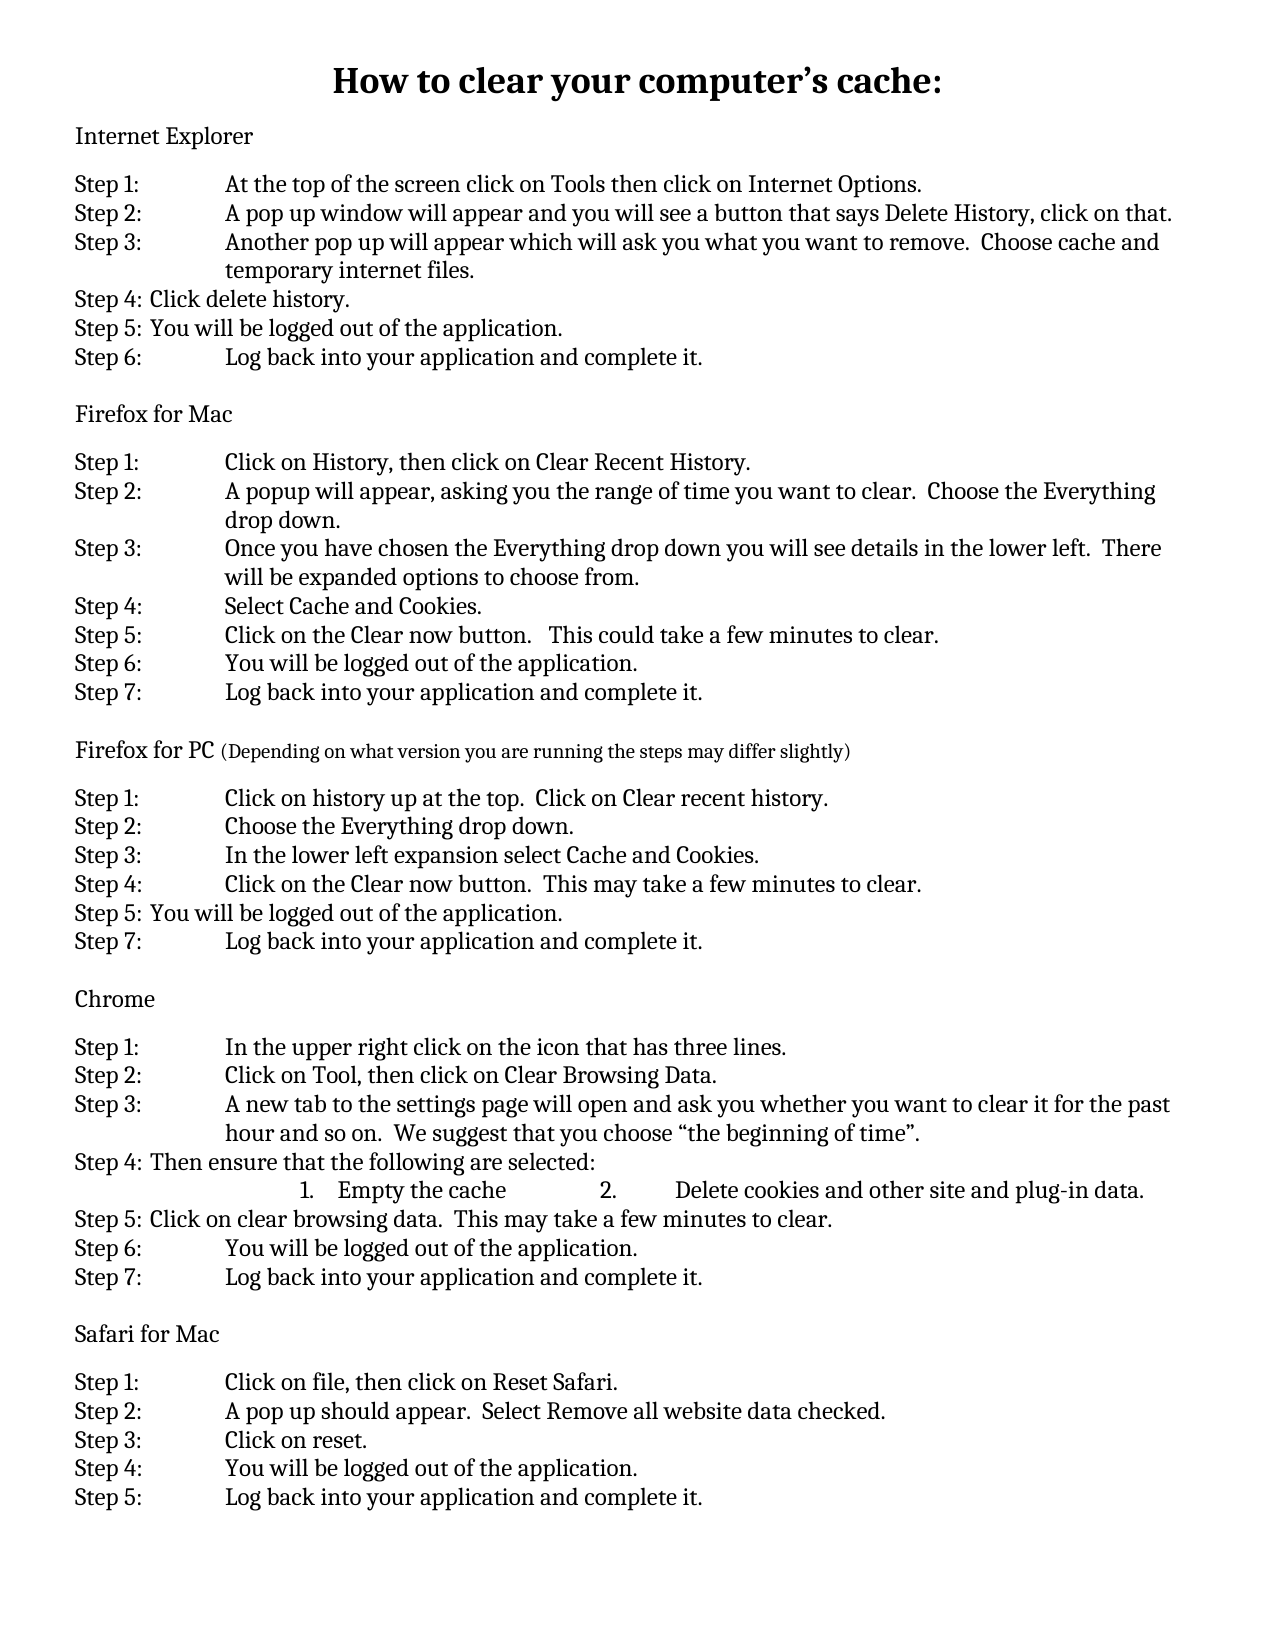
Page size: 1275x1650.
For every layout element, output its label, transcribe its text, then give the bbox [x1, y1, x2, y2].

text Step 5: Click on clear browsing data. This may take a few minutes to clear. [75, 1205, 1200, 1234]
text Step 5: You will be logged out of the application. [75, 314, 1200, 343]
text Step 7: Log back into your application and complete it. [75, 927, 1200, 956]
text How to clear your computer’s cache: [75, 60, 1200, 103]
text Step 3: Click on reset. [75, 1426, 1200, 1454]
text Step 1: At the top of the screen click on Tools then click on Internet Options. [75, 170, 1200, 199]
text Step 1: Click on history up at the top. Click on Clear recent history. [75, 783, 1200, 812]
text Step 1: In the upper right click on the icon that has three lines. [75, 1033, 1200, 1061]
text Step 2: A pop up window will appear and you will see a button that says Delete History, click on that. [75, 199, 1200, 228]
text Step 3: In the lower left expansion select Cache and Cookies. [75, 841, 1200, 870]
text Safari for Mac [75, 1320, 1200, 1349]
text Step 3: Once you have chosen the Everything drop down you will see details in the lower left. There will be expanded options to choose from. [75, 534, 1200, 592]
text Step 7: Log back into your application and complete it. [75, 1263, 1200, 1291]
text Chrome [75, 985, 1200, 1013]
text Step 1: Click on file, then click on Reset Safari. [75, 1368, 1200, 1397]
text Internet Explorer [75, 122, 1200, 151]
text Step 4: Then ensure that the following are selected: [75, 1148, 1200, 1176]
text Step 5: Log back into your application and complete it. [75, 1483, 1200, 1512]
text Step 3: Another pop up will appear which will ask you what you want to remove. Choose cache and temporary internet files. [75, 228, 1200, 285]
text Step 4: Click delete history. [75, 285, 1200, 314]
text Step 6: You will be logged out of the application. [75, 649, 1200, 678]
text Step 1: Click on History, then click on Clear Recent History. [75, 448, 1200, 477]
text Step 4: Select Cache and Cookies. [75, 592, 1200, 621]
text Step 4: Click on the Clear now button. This may take a few minutes to clear. [75, 870, 1200, 898]
text Step 5: You will be logged out of the application. [75, 898, 1200, 927]
text Step 2: Click on Tool, then click on Clear Browsing Data. [75, 1061, 1200, 1090]
text Step 3: A new tab to the settings page will open and ask you whether you want to clear it for the past hour and so on. We suggest that you choose “the beginning of time”. [75, 1090, 1200, 1148]
text Step 2: Choose the Everything drop down. [75, 812, 1200, 841]
text Step 5: Click on the Clear now button. This could take a few minutes to clear. [75, 621, 1200, 649]
text Step 2: A popup will appear, asking you the range of time you want to clear. Choose the Everything drop down. [75, 477, 1200, 534]
text Firefox for Mac [75, 400, 1200, 429]
text Step 6: You will be logged out of the application. [75, 1234, 1200, 1263]
text Step 7: Log back into your application and complete it. [75, 678, 1200, 707]
text Step 6: Log back into your application and complete it. [75, 343, 1200, 371]
text Step 2: A pop up should appear. Select Remove all website data checked. [75, 1397, 1200, 1426]
list Empty the cache 2. Delete cookies and other site and plug-in data. [300, 1176, 1200, 1205]
text Firefox for PC (Depending on what version you are running the steps may differ slightly) [75, 736, 1200, 764]
text Step 4: You will be logged out of the application. [75, 1454, 1200, 1483]
